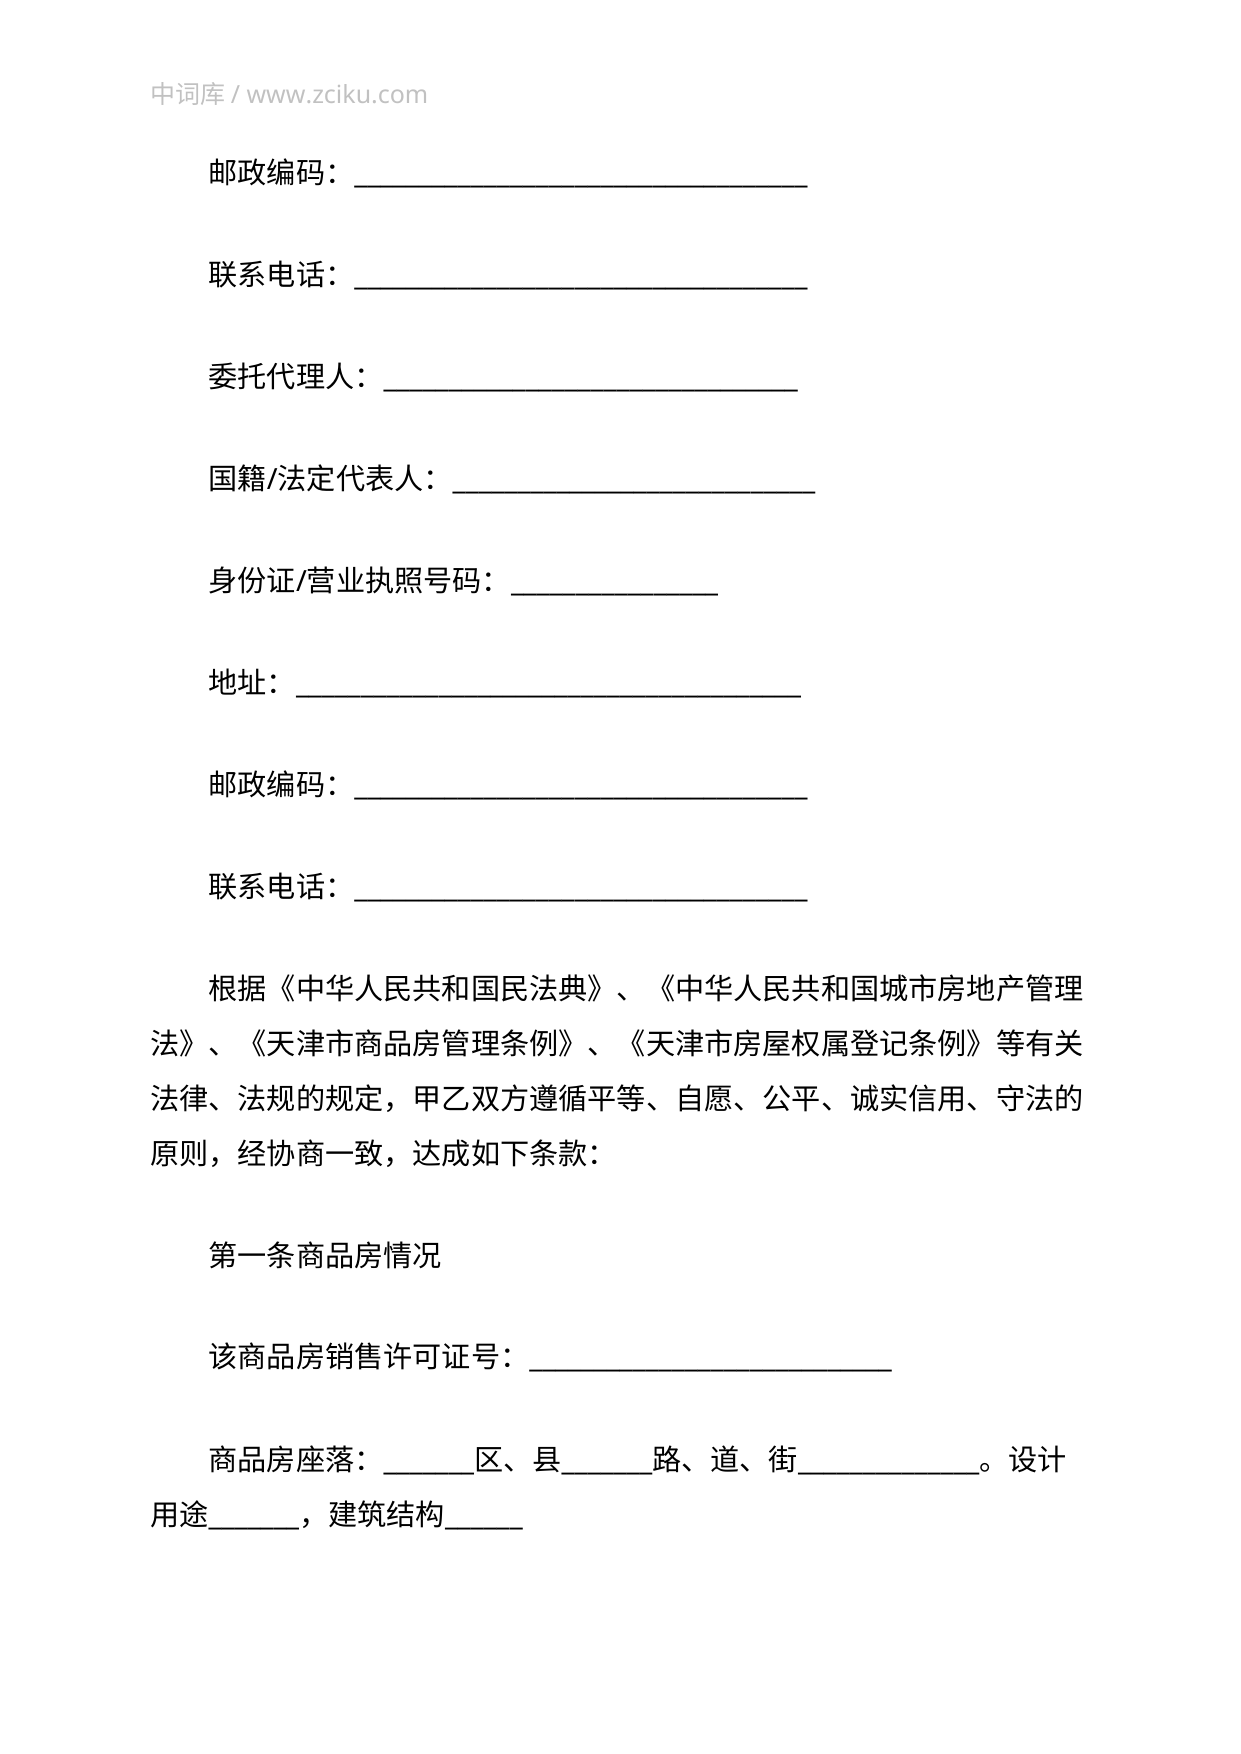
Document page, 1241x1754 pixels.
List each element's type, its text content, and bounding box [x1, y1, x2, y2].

text 邮政编码：___________________________________ [150, 150, 1090, 192]
text 委托代理人：________________________________ [150, 354, 1090, 396]
text 联系电话：___________________________________ [150, 864, 1090, 906]
text 邮政编码：___________________________________ [150, 762, 1090, 804]
text 该商品房销售许可证号：____________________________ [150, 1334, 1090, 1376]
text 地址：_______________________________________ [150, 660, 1090, 702]
text 国籍/法定代表人：____________________________ [150, 456, 1090, 498]
text 联系电话：___________________________________ [150, 252, 1090, 294]
text 身份证/营业执照号码：________________ [150, 558, 1090, 600]
text 根据《中华人民共和国民法典》、《中华人民共和国城市房地产管理法》、《天津市商品房管理条例》、《天津市房屋权属登记条例》等有关法律、法规的规定，甲乙双方遵循平等、自愿、公平、诚实信用、守法的原则，经协商一致，达成如下条款： [150, 966, 1090, 1173]
text 第一条商品房情况 [150, 1232, 1090, 1274]
text 商品房座落：_______区、县_______路、道、街______________。设计用途_______，建筑结构______ [150, 1436, 1090, 1533]
